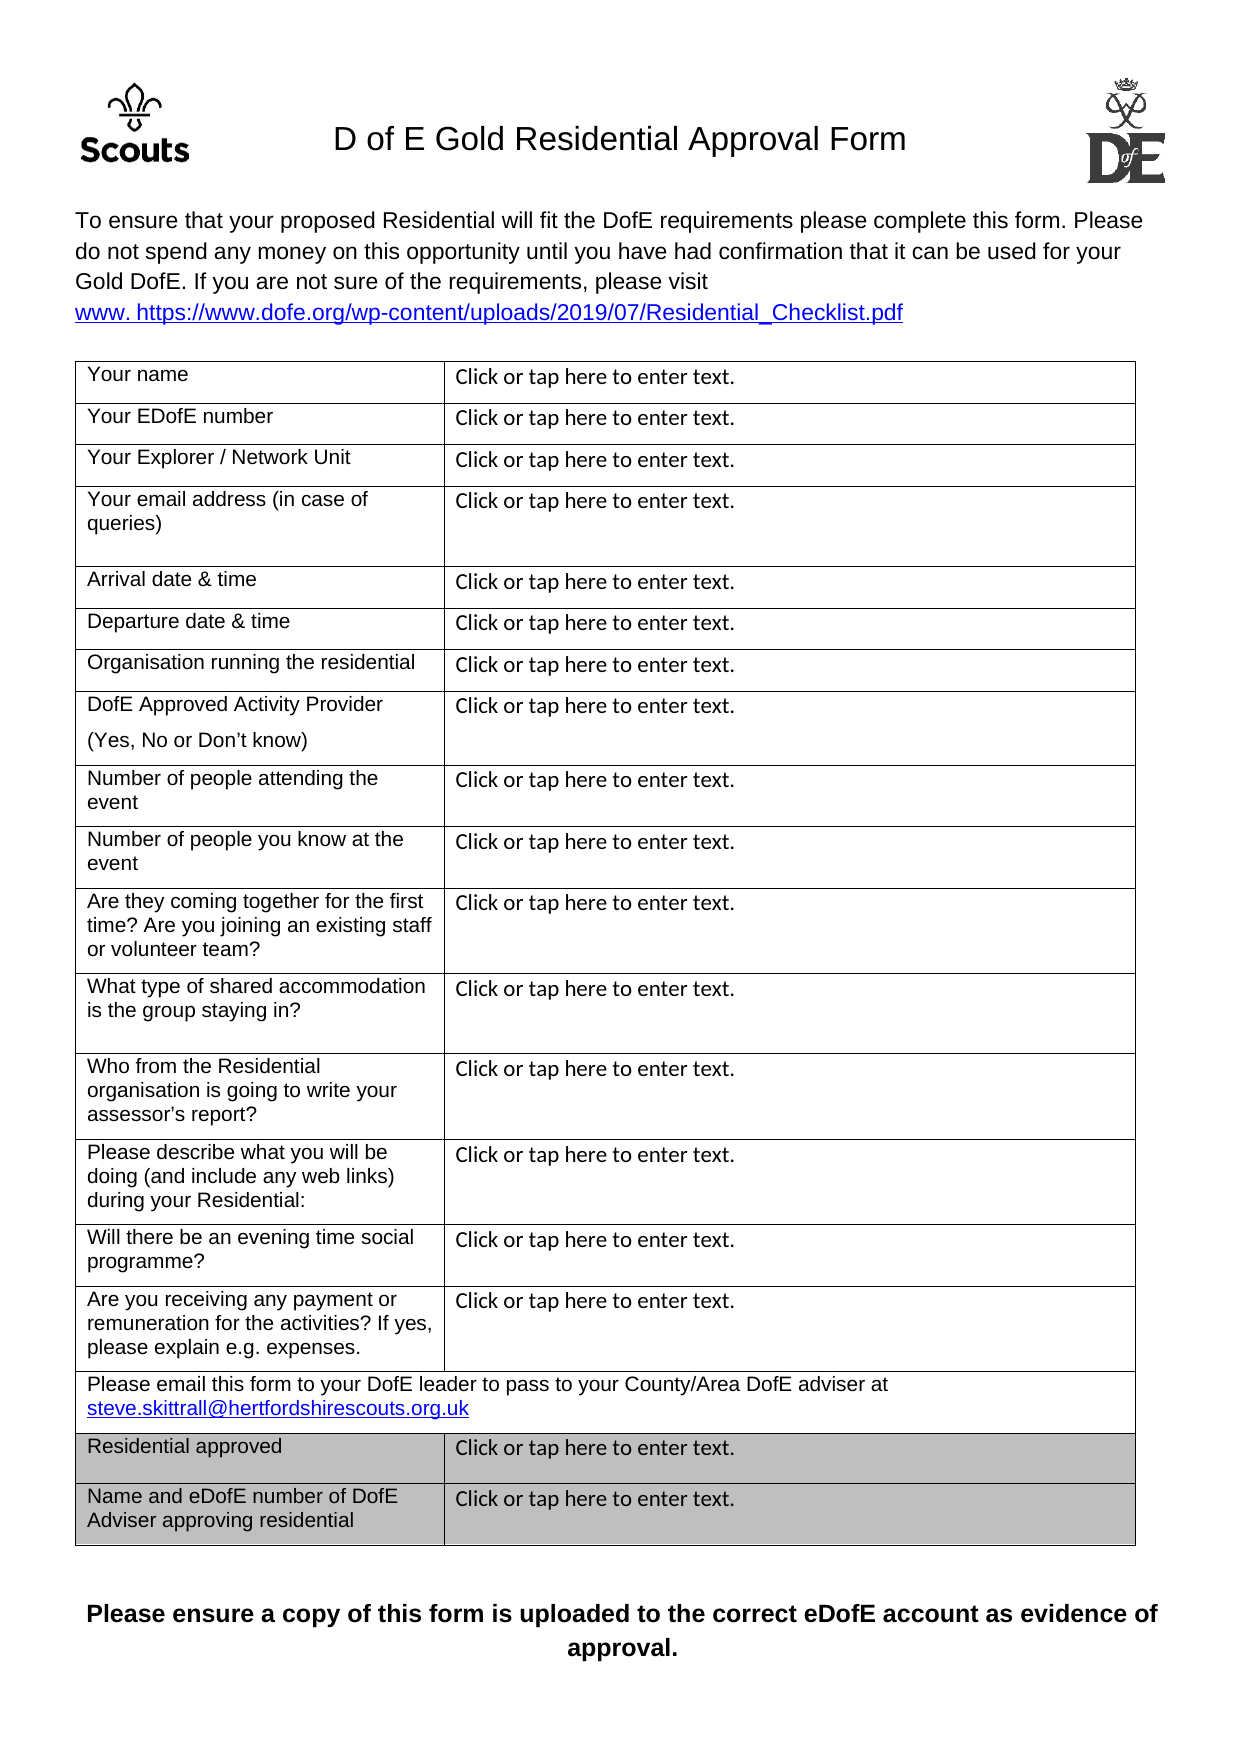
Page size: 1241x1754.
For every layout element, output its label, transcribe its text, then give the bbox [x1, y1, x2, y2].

table_cell Please email this form to your DofE leader to pass to your County/Area DofE adviser at steve.skittrall@hertfordshirescouts.org.uk [76, 1372, 1135, 1432]
table_cell Are you receiving any payment or remuneration for the activities? If yes, please explain e.g. expenses. [76, 1287, 444, 1371]
table_cell Number of people you know at the event [76, 827, 444, 887]
table_cell Please describe what you will be doing (and include any web links) during your Residential: [76, 1140, 444, 1224]
table_cell Your Explorer / Network Unit [76, 445, 444, 486]
table_cell [445, 974, 1135, 1053]
text To ensure that your proposed Residential will fit the DofE requirements please complete this form. Please do not spend any money on this opportunity until you have had confirmation that it can be used for your Gold DofE. If you are not sure of the requirements, please visit www. https://www.dofe.org/wp-content/uploads/2019/07/Residential_Checklist.pdf [75, 207, 1165, 326]
table_cell Who from the Residential organisation is going to write your assessor’s report? [76, 1054, 444, 1139]
table_header Your name [76, 362, 444, 402]
table_cell Your email address (in case of queries) [76, 487, 444, 566]
table_cell Name and eDofE number of DofE Adviser approving residential [76, 1484, 444, 1544]
table_cell Are they coming together for the first time? Are you joining an existing staff or volunteer team? [76, 889, 444, 973]
text D of E Gold Residential Approval Form [196, 119, 1086, 158]
table_cell Residential approved [76, 1434, 444, 1483]
table_cell DofE Approved Activity Provider (Yes, No or Don’t know) [76, 692, 444, 764]
picture [1086, 78, 1166, 183]
table_cell Organisation running the residential [76, 650, 444, 691]
table_cell Number of people attending the event [76, 766, 444, 826]
table_cell [445, 487, 1135, 566]
table_cell Your EDofE number [76, 404, 444, 444]
table_cell What type of shared accommodation is the group staying in? [76, 974, 444, 1053]
picture [75, 75, 196, 173]
table_cell Departure date & time [76, 609, 444, 649]
table_cell Will there be an evening time social programme? [76, 1225, 444, 1286]
text Please ensure a copy of this form is uploaded to the correct eDofE account as evidence of approval. [75, 1599, 1170, 1661]
table_cell Arrival date & time [76, 567, 444, 607]
